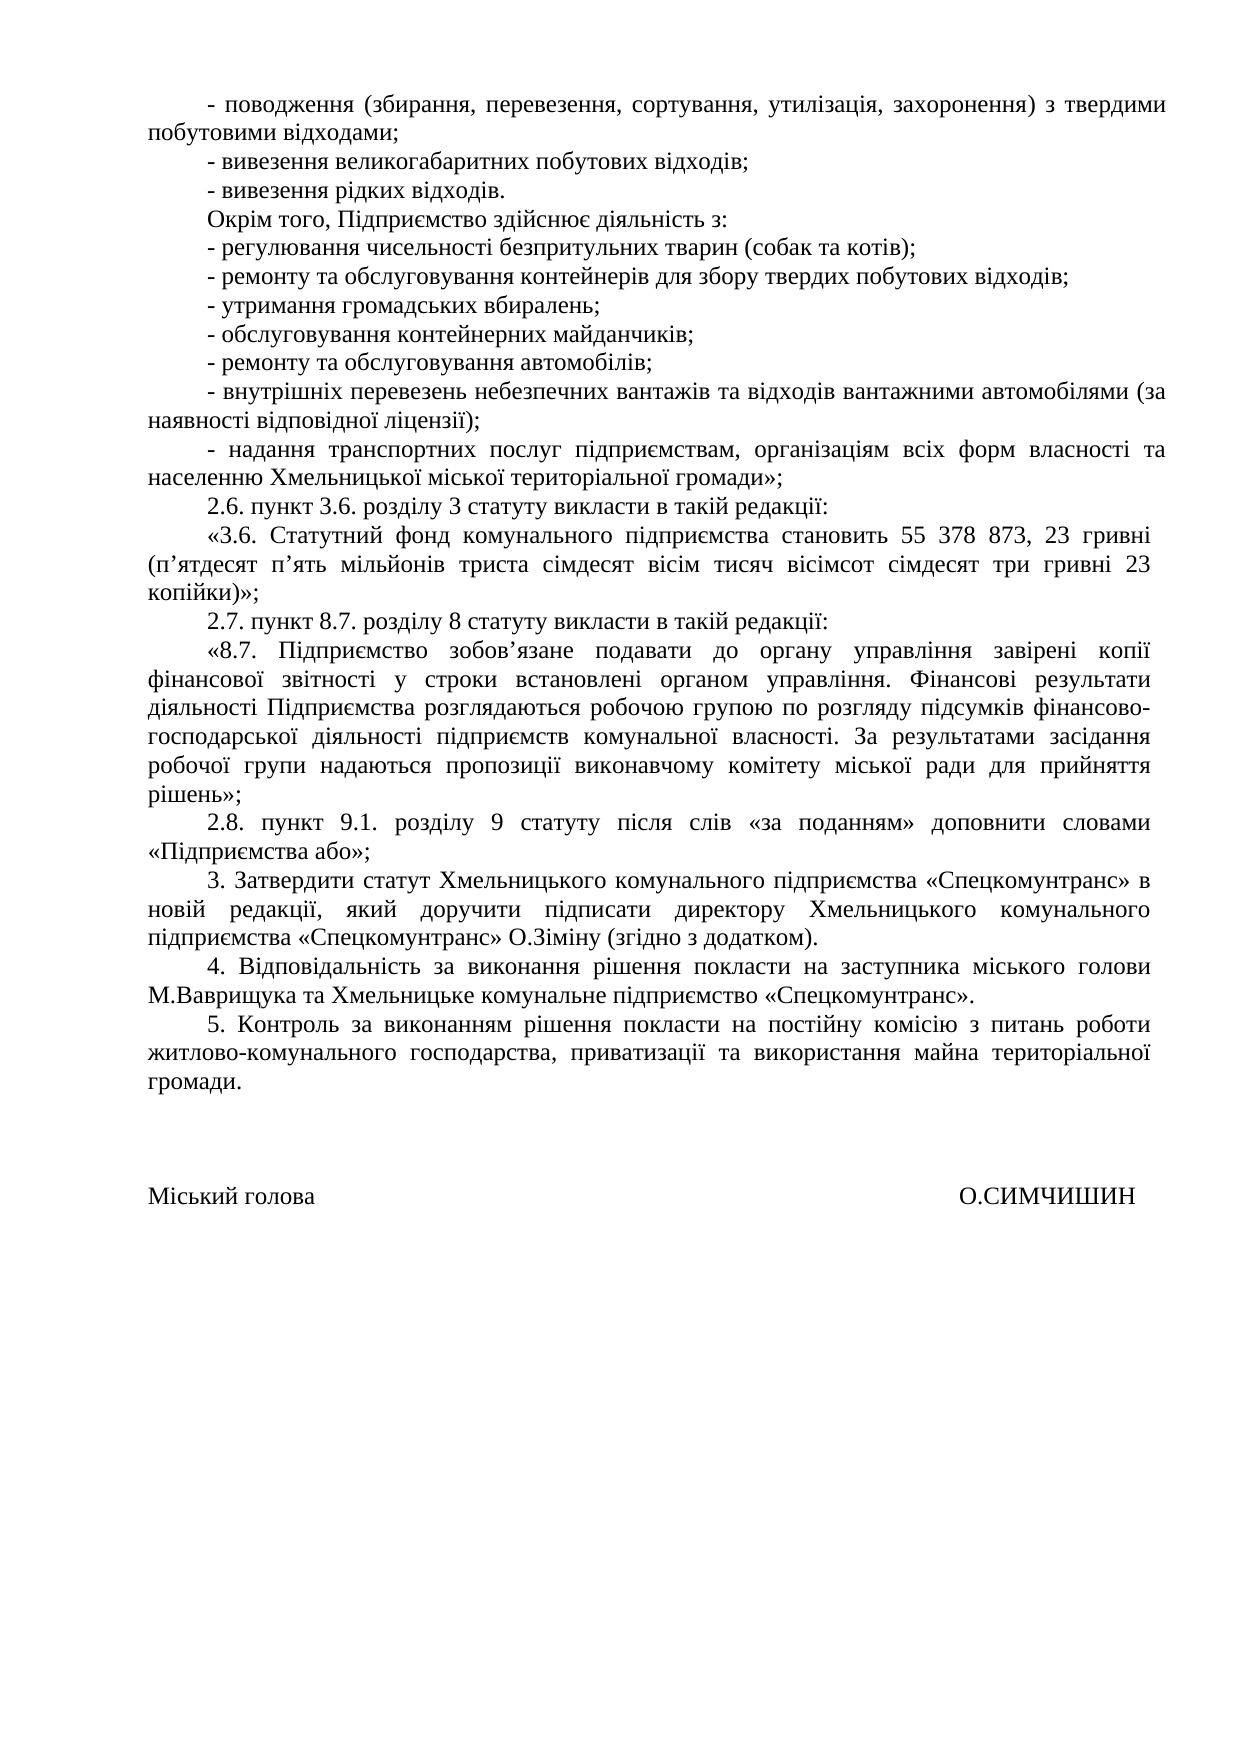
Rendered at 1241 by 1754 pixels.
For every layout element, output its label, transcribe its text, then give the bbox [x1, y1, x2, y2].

text Міський голова О.СИМЧИШИН [148, 1181, 1152, 1210]
list - внутрішніх перевезень небезпечних вантажів та відходів вантажними автомобілями (за наявності відповідної ліцензії); [148, 376, 1166, 434]
list - ремонту та обслуговування контейнерів для збору твердих побутових відходів; [148, 261, 1166, 290]
list - регулювання чисельності безпритульних тварин (собак та котів); [148, 232, 1166, 261]
list - обслуговування контейнерних майданчиків; [148, 319, 1166, 347]
text 2.7. пункт 8.7. розділу 8 статуту викласти в такій редакції: [148, 606, 1152, 635]
text Окрім того, Підприємство здійснює діяльність з: [148, 204, 1166, 232]
list 2.8. пункт 9.1. розділу 9 статуту після слів «за поданням» доповнити словами «Підприємства або»; [148, 807, 1152, 865]
text 5. Контроль за виконанням рішення покласти на постійну комісію з питань роботи житлово-комунального господарства, приватизації та використання майна територіальної громади. [148, 1009, 1152, 1095]
text «3.6. Статутний фонд комунального підприємства становить 55 378 873, 23 гривні (п’ятдесят п’ять мільйонів триста сімдесят вісім тисяч вісімсот сімдесят три гривні 23 копійки)»; [148, 520, 1152, 606]
list 2.6. пункт 3.6. розділу 3 статуту викласти в такій редакції: [207, 491, 1152, 520]
text 3. Затвердити статут Хмельницького комунального підприємства «Спецкомунтранс» в новій редакції, який доручити підписати директору Хмельницького комунального підприємства «Спецкомунтранс» О.Зіміну (згідно з додатком). [148, 865, 1152, 951]
text - вивезення рідких відходів. [148, 175, 1166, 204]
text - вивезення великогабаритних побутових відходів; [148, 146, 1166, 175]
list - утримання громадських вбиралень; [148, 290, 1166, 319]
list - ремонту та обслуговування автомобілів; [148, 347, 1166, 376]
text - надання транспортних послуг підприємствам, організаціям всіх форм власності та населенню Хмельницької міської територіальної громади»; [148, 434, 1166, 491]
text 4. Відповідальність за виконання рішення покласти на заступника міського голови М.Ваврищука та Хмельницьке комунальне підприємство «Спецкомунтранс». [148, 951, 1152, 1009]
text «8.7. Підприємство зобов’язане подавати до органу управління завірені копії фінансової звітності у строки встановлені органом управління. Фінансові результати діяльності Підприємства розглядаються робочою групою по розгляду підсумків фінансово-господарської діяльності підприємств комунальної власності. За результатами засідання робочої групи надаються пропозиції виконавчому комітету міської ради для прийняття рішень»; [148, 635, 1152, 807]
text - поводження (збирання, перевезення, сортування, утилізація, захоронення) з твердими побутовими відходами; [148, 89, 1166, 146]
